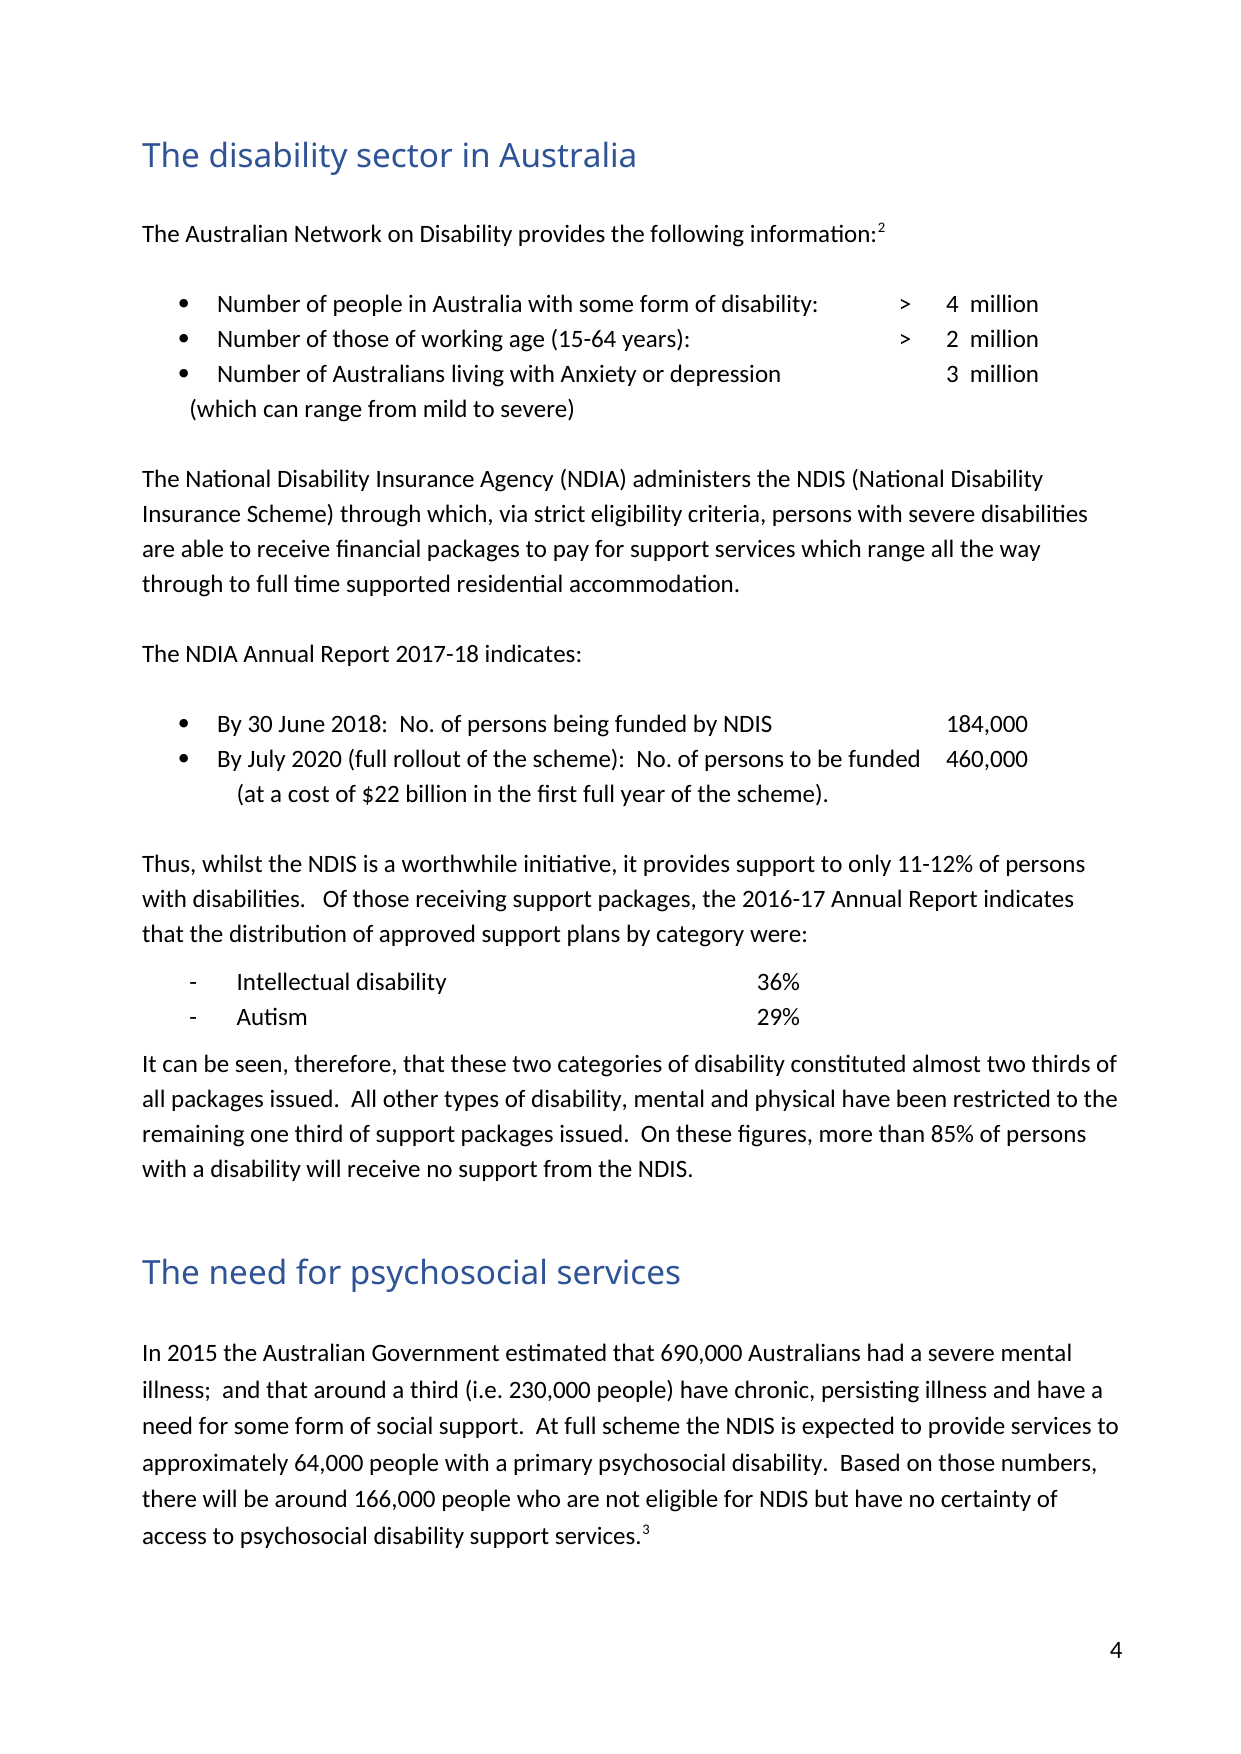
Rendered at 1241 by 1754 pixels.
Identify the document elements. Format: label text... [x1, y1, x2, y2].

text Thus, whilst the NDIS is a worthwhile initiative, it provides support to only 11-12% of persons with disabilities. Of those receiving support packages, the 2016-17 Annual Report indicates that the distribution of approved support plans by category were: [142, 848, 1122, 949]
text - Autism 29% [142, 1001, 1122, 1032]
subtitle The disability sector in Australia [142, 131, 1122, 177]
text The Australian Network on Disability provides the following information: [142, 218, 1122, 249]
text In 2015 the Australian Government estimated that 690,000 Australians had a severe mental illness; and that around a third (i.e. 230,000 people) have chronic, persisting illness and have a need for some form of social support. At full scheme the NDIS is expected to provide services to approximately 64,000 people with a primary psychosocial disability. Based on those numbers, there will be around 166,000 people who are not eligible for NDIS but have no certainty of access to psychosocial disability support services. [142, 1337, 1122, 1551]
text - Intellectual disability 36% [142, 966, 1122, 997]
text (which can range from mild to severe) [142, 393, 1122, 424]
text It can be seen, therefore, that these two categories of disability constituted almost two thirds of all packages issued. All other types of disability, mental and physical have been restricted to the remaining one third of support packages issued. On these figures, more than 85% of persons with a disability will receive no support from the NDIS. [142, 1048, 1122, 1184]
text The NDIA Annual Report 2017-18 indicates: [142, 638, 1122, 669]
list Number of Australians living with Anxiety or depression 3 million [179, 358, 1122, 389]
list Number of those of working age (15-64 years): > 2 million [179, 323, 1122, 354]
text (at a cost of $22 billion in the first full year of the scheme). [142, 778, 1122, 809]
subtitle The need for psychosocial services [142, 1248, 1122, 1294]
list By 30 June 2018: No. of persons being funded by NDIS 184,000 [179, 708, 1122, 739]
list Number of people in Australia with some form of disability: > 4 million [179, 288, 1122, 319]
text The National Disability Insurance Agency (NDIA) administers the NDIS (National Disability Insurance Scheme) through which, via strict eligibility criteria, persons with severe disabilities are able to receive financial packages to pay for support services which range all the way through to full time supported residential accommodation. [142, 463, 1122, 599]
list By July 2020 (full rollout of the scheme): No. of persons to be funded 460,000 [179, 743, 1122, 774]
